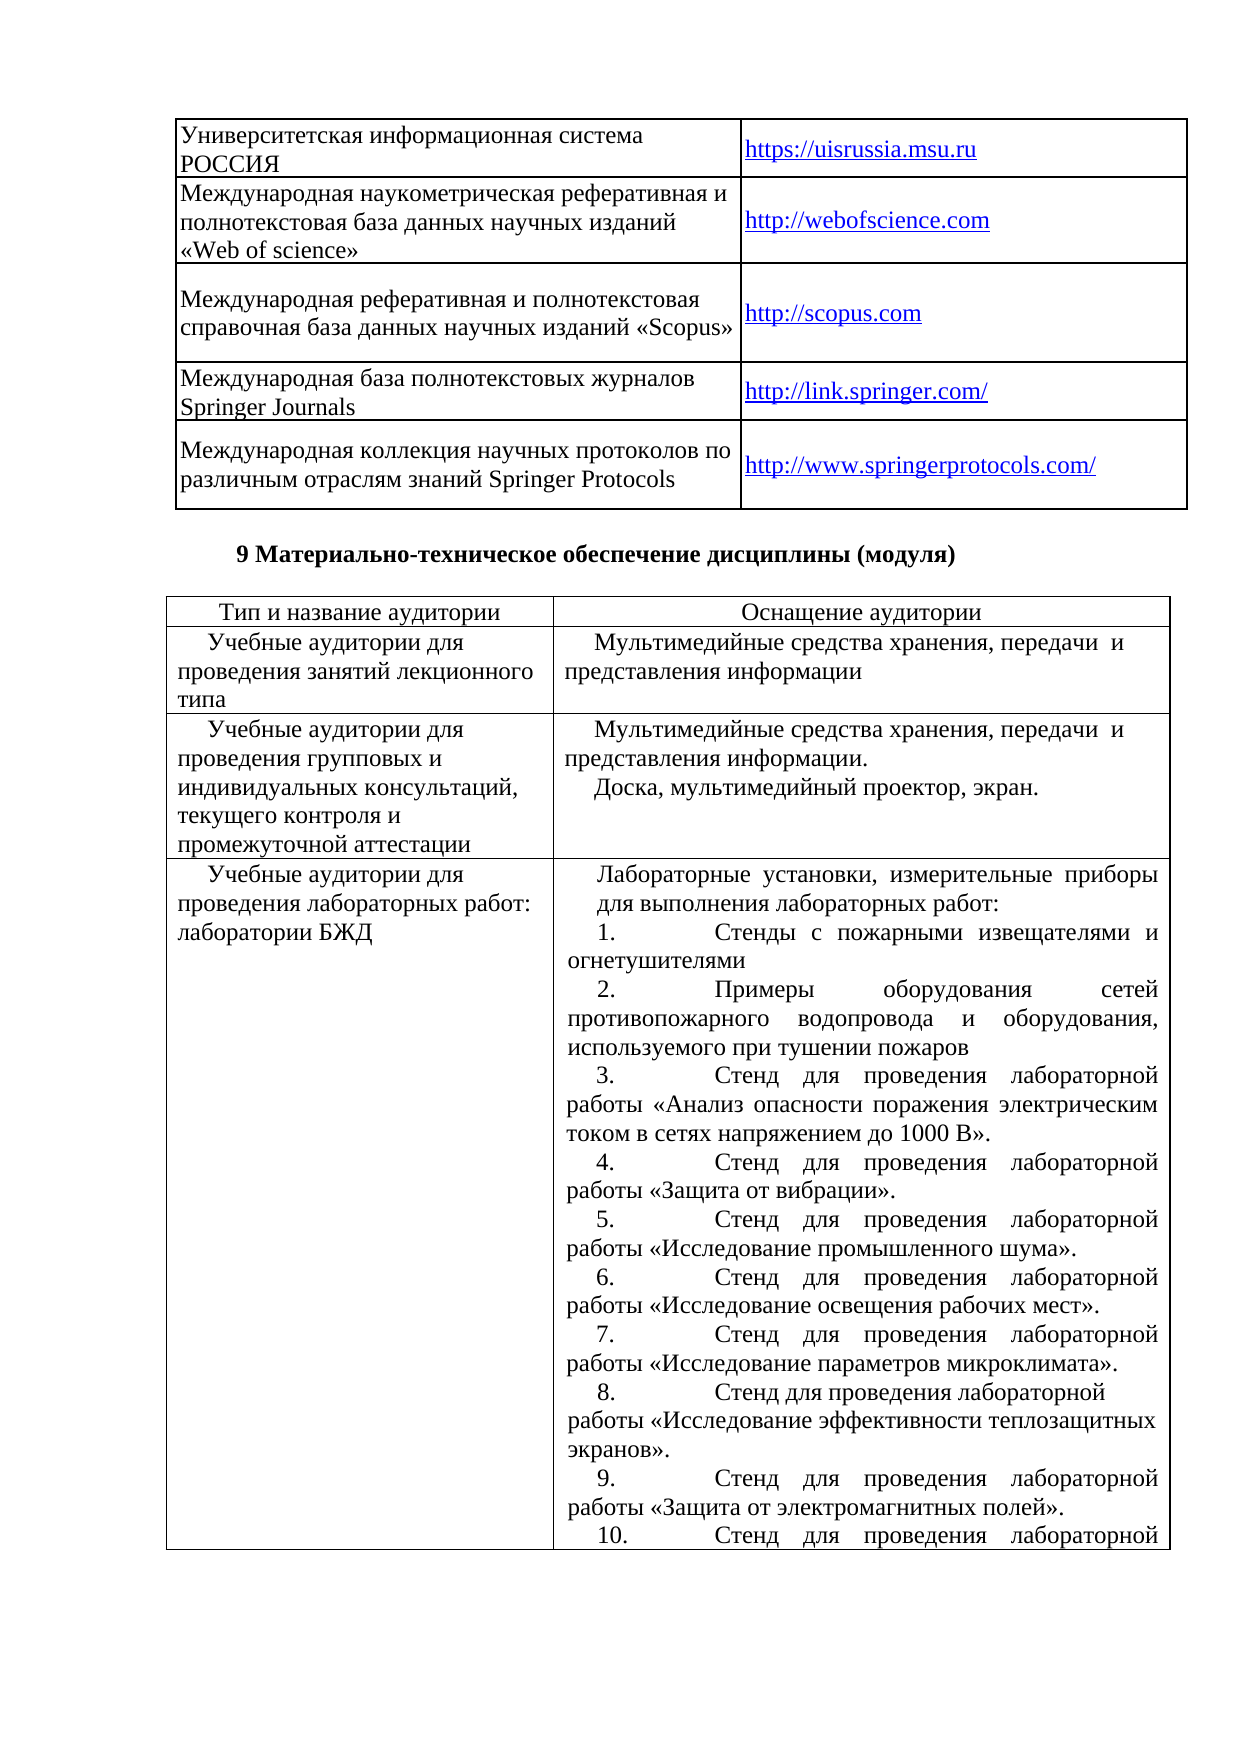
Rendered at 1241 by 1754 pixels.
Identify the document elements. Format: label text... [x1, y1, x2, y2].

table_cell Международная реферативная и полнотекстовая справочная база данных научных изданий «Scopus» [177, 264, 740, 361]
table_cell Мультимедийные средства хранения, передачи и представления информации. Доска, мультимедийный проектор, экран. [554, 714, 1169, 858]
table_cell http://webofscience.com [742, 178, 1186, 262]
table_cell http://www.springerprotocols.com/ [742, 421, 1186, 508]
table_cell Мультимедийные средства хранения, передачи и представления информации [554, 627, 1169, 713]
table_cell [167, 859, 553, 1549]
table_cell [554, 859, 1169, 1549]
table_cell Международная коллекция научных протоколов по различным отраслям знаний Springer Protocols [177, 421, 740, 508]
table_cell https://uisrussia.msu.ru [742, 120, 1186, 176]
table_cell Учебные аудитории для проведения групповых и индивидуальных консультаций, текущего контроля и промежуточной аттестации [167, 714, 553, 858]
table_cell Учебные аудитории для проведения занятий лекционного типа [167, 627, 553, 713]
table_header Тип и название аудитории [167, 597, 553, 626]
table_cell http://link.springer.com/ [742, 363, 1186, 418]
text 9 Материально-техническое обеспечение дисциплины (модуля) [177, 539, 1181, 567]
table_cell http://scopus.com [742, 264, 1186, 361]
table_cell Университетская информационная система РОССИЯ [177, 120, 740, 176]
table_cell Международная наукометрическая реферативная и полнотекстовая база данных научных изданий «Web of science» [177, 178, 740, 262]
table_header Оснащение аудитории [554, 597, 1169, 626]
table_cell Международная база полнотекстовых журналов Springer Journals [177, 363, 740, 418]
